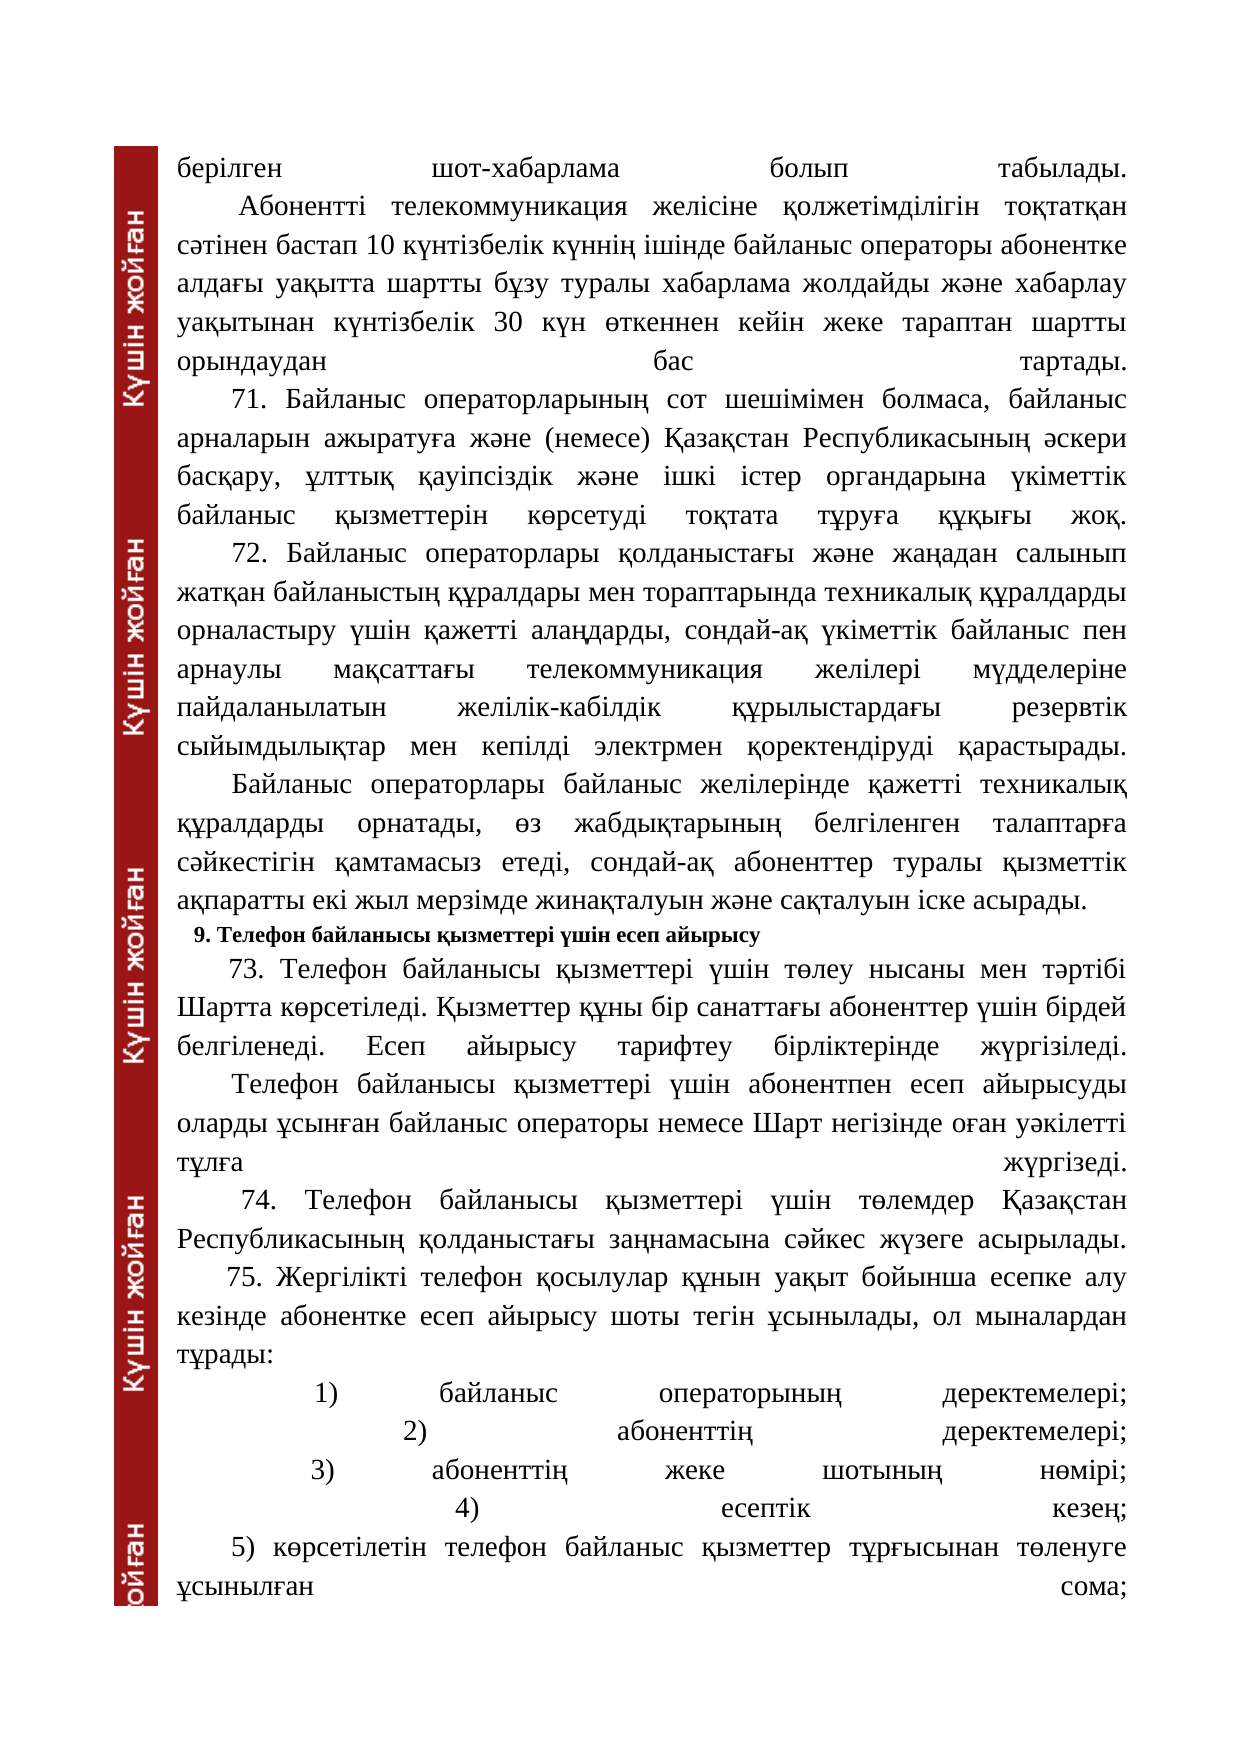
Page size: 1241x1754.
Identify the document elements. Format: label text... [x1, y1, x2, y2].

picture [114, 916, 158, 921]
picture [114, 146, 158, 150]
text 9. Телефон байланысы қызметтері үшін есеп айырысу [112, 921, 1128, 947]
picture [114, 1601, 158, 1606]
picture [114, 947, 158, 951]
